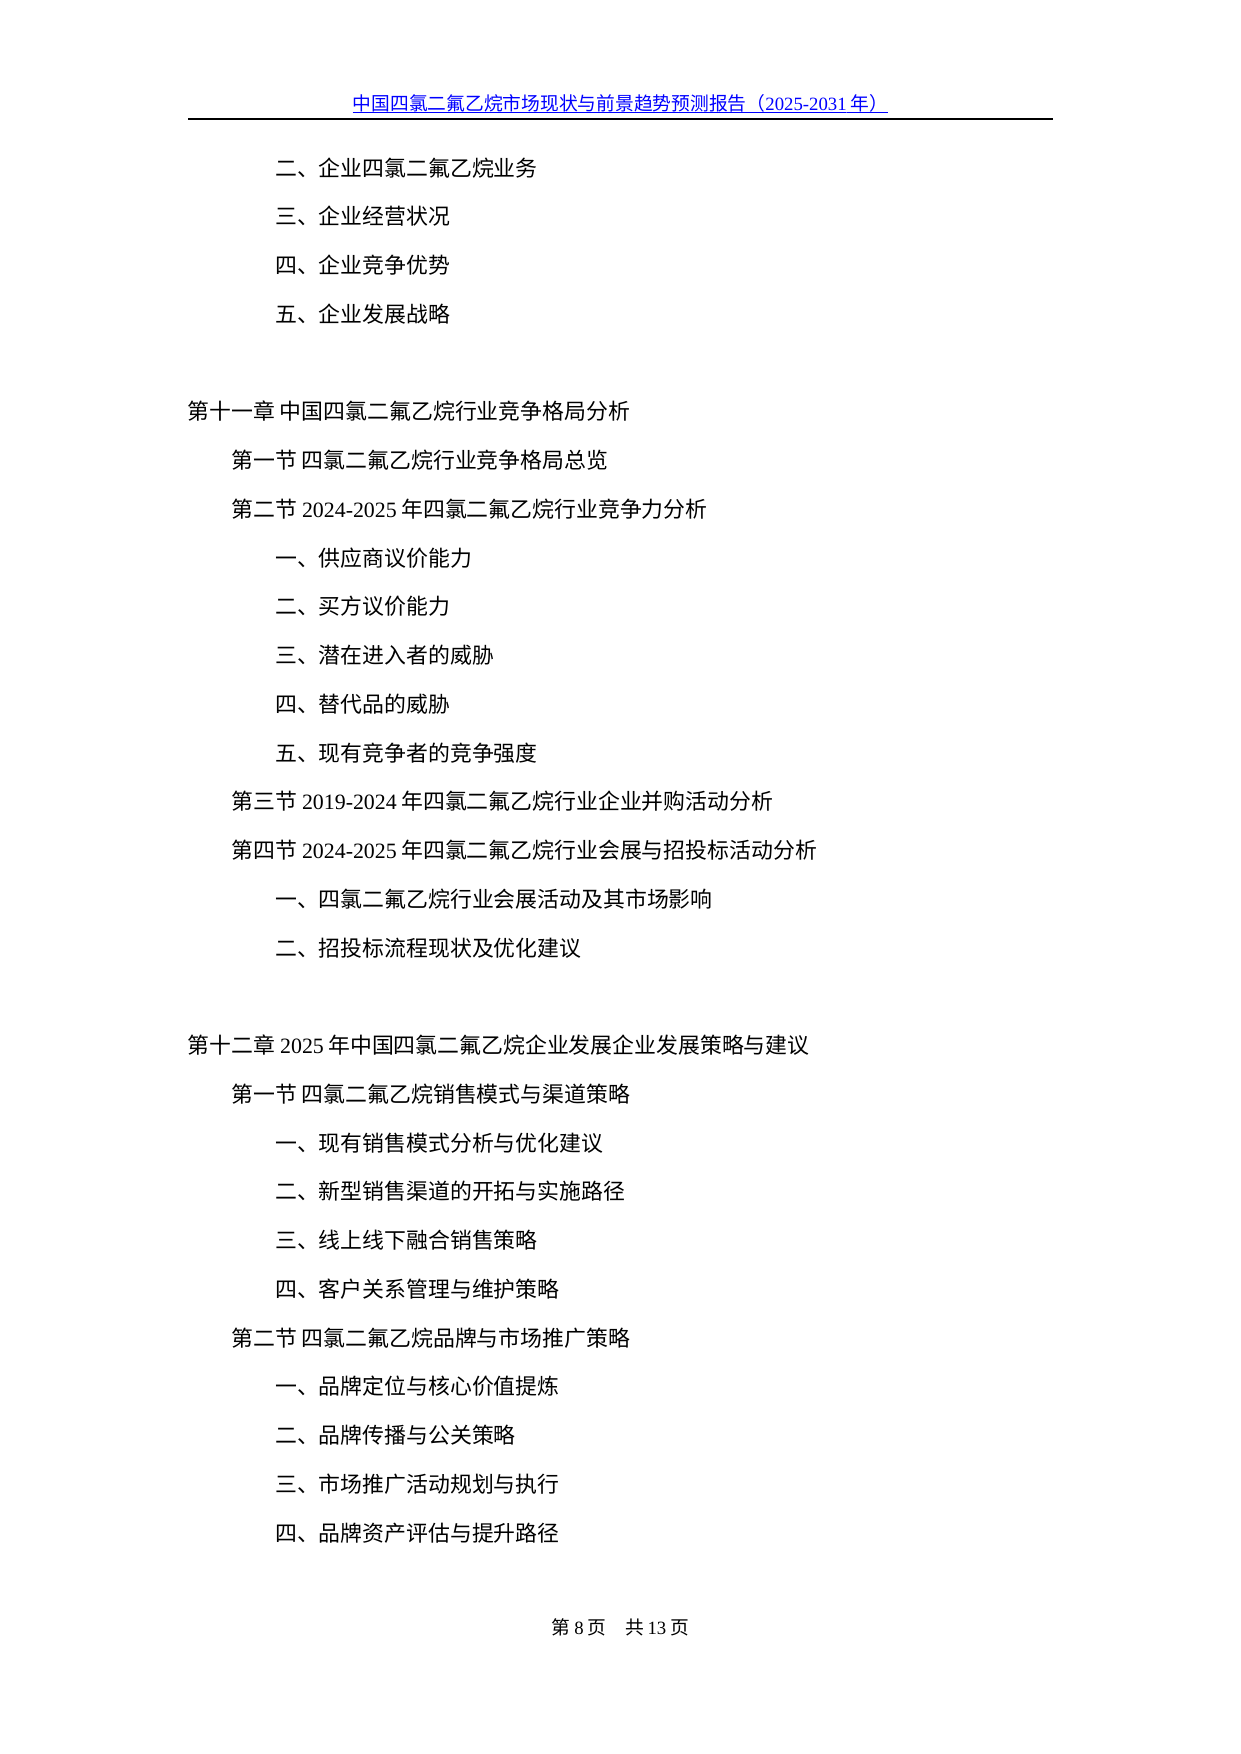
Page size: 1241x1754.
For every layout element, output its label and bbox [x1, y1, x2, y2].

text [187, 150, 1053, 1548]
